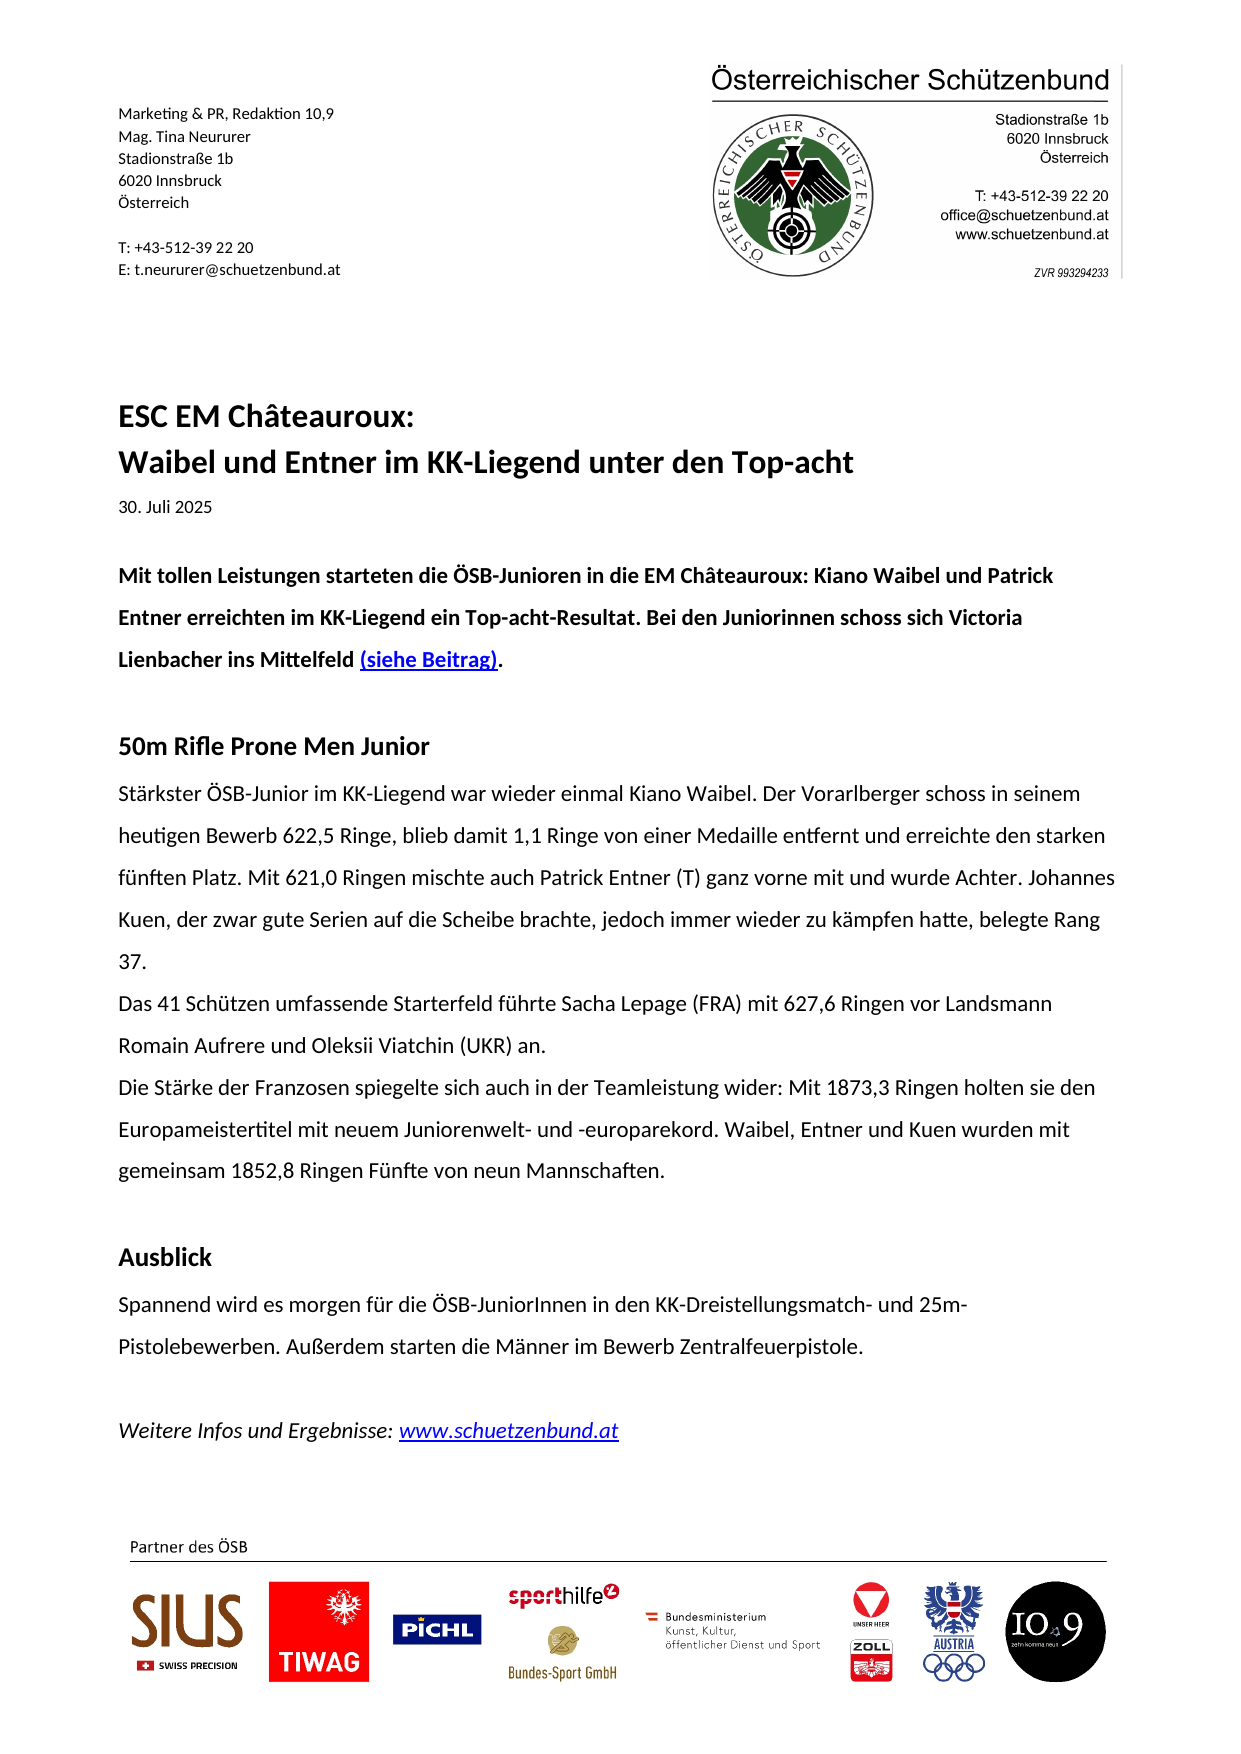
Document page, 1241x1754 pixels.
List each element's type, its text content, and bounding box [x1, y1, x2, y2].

text Spannend wird es morgen für die ÖSB-JuniorInnen in den KK-Dreistellungsmatch- und 25m-Pistolebewerben. Außerdem starten die Männer im Bewerb Zentralfeuerpistole. [118, 1290, 1122, 1360]
text 50m Rifle Prone Men Junior [118, 729, 1122, 762]
text Mit tollen Leistungen starteten die ÖSB-Junioren in die EM Châteauroux: Kiano Waibel und Patrick Entner erreichten im KK-Liegend ein Top-acht-Resultat. Bei den Juniorinnen schoss sich Victoria Lienbacher ins Mittelfeld (siehe Beitrag). [118, 561, 1122, 673]
text Die Stärke der Franzosen spiegelte sich auch in der Teamleistung wider: Mit 1873,3 Ringen holten sie den Europameistertitel mit neuem Juniorenwelt- und -europarekord. Waibel, Entner und Kuen wurden mit gemeinsam 1852,8 Ringen Fünfte von neun Mannschaften. [118, 1073, 1122, 1185]
text ESC EM Châteauroux: [118, 395, 1122, 435]
text Waibel und Entner im KK-Liegend unter den Top-acht [118, 441, 1122, 482]
picture [708, 61, 1123, 282]
text Das 41 Schützen umfassende Starterfeld führte Sacha Lepage (FRA) mit 627,6 Ringen vor Landsmann Romain Aufrere und Oleksii Viatchin (UKR) an. [118, 989, 1122, 1059]
text Weitere Infos und Ergebnisse: www.schuetzenbund.at [118, 1416, 1122, 1444]
picture [125, 1532, 1115, 1695]
text 30. Juli 2025 [118, 488, 1122, 519]
text Ausblick [118, 1241, 1122, 1274]
text Stärkster ÖSB-Junior im KK-Liegend war wieder einmal Kiano Waibel. Der Vorarlberger schoss in seinem heutigen Bewerb 622,5 Ringe, blieb damit 1,1 Ringe von einer Medaille entfernt und erreichte den starken fünften Platz. Mit 621,0 Ringen mischte auch Patrick Entner (T) ganz vorne mit und wurde Achter. Johannes Kuen, der zwar gute Serien auf die Scheibe brachte, jedoch immer wieder zu kämpfen hatte, belegte Rang 37. [118, 779, 1122, 975]
